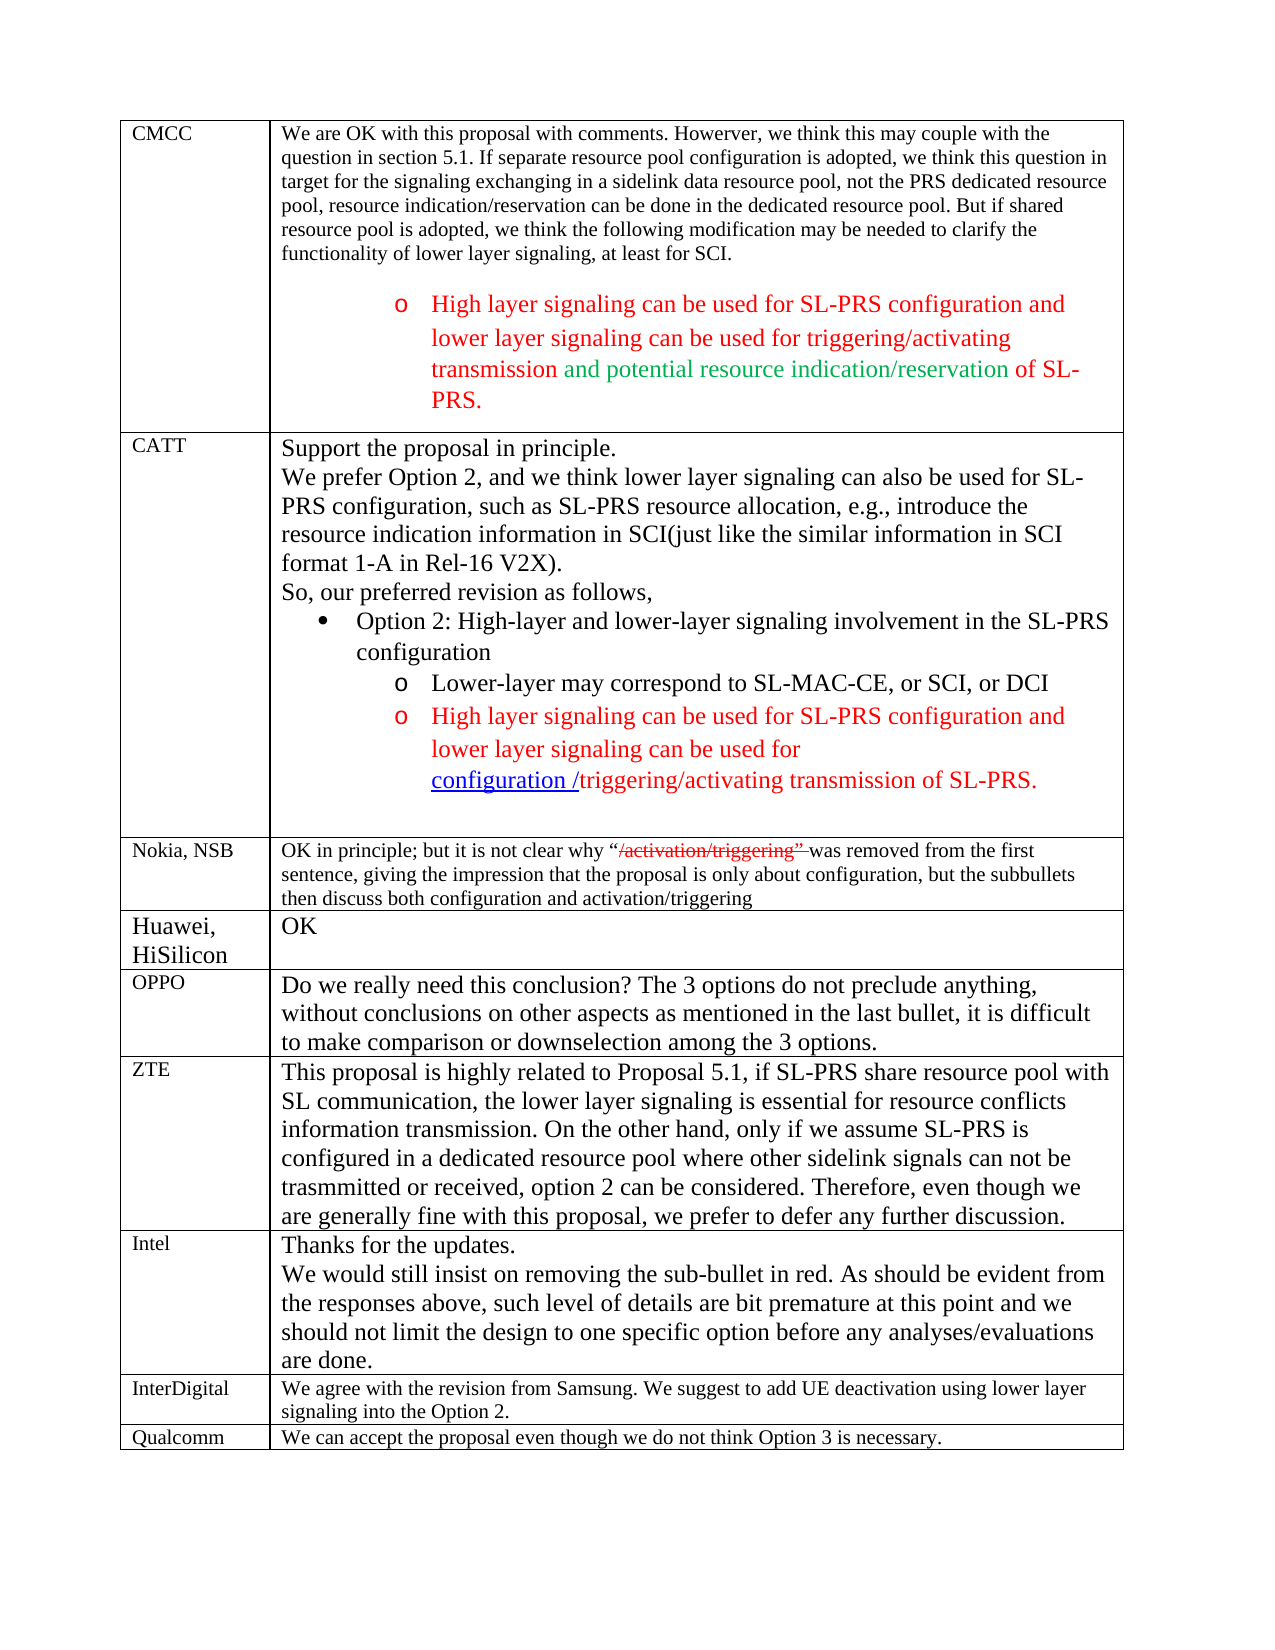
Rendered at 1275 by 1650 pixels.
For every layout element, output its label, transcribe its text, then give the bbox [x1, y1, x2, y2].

table_cell We agree with the revision from Samsung. We suggest to add UE deactivation using lower layer signaling into the Option 2. [271, 1375, 1123, 1423]
table_cell OK in principle; but it is not clear why “/activation/triggering” was removed from the first sentence, giving the impression that the proposal is only about configuration, but the subbullets then discuss both configuration and activation/triggering [271, 838, 1123, 910]
table_cell Support the proposal in principle. We prefer Option 2, and we think lower layer signaling can also be used for SL-PRS configuration, such as SL-PRS resource allocation, e.g., introduce the resource indication information in SCI(just like the similar information in SCI format 1-A in Rel-16 V2X). So, our preferred revision as follows, Option 2: High-layer and lower-layer signaling involvement in the SL-PRS configuration Lower-layer may correspond to SL-MAC-CE, or SCI, or DCI High layer signaling can be used for SL-PRS configuration and lower layer signaling can be used for configuration /triggering/activating transmission of SL-PRS. [271, 433, 1123, 837]
table_cell Intel [121, 1231, 269, 1374]
table_cell OK [271, 911, 1123, 969]
table_cell Do we really need this conclusion? The 3 options do not preclude anything, without conclusions on other aspects as mentioned in the last bullet, it is difficult to make comparison or downselection among the 3 options. [271, 970, 1123, 1056]
table_cell We are OK with this proposal with comments. Howerver, we think this may couple with the question in section 5.1. If separate resource pool configuration is adopted, we think this question in target for the signaling exchanging in a sidelink data resource pool, not the PRS dedicated resource pool, resource indication/reservation can be done in the dedicated resource pool. But if shared resource pool is adopted, we think the following modification may be needed to clarify the functionality of lower layer signaling, at least for SCI. High layer signaling can be used for SL-PRS configuration and lower layer signaling can be used for triggering/activating transmission and potential resource indication/reservation of SL-PRS. [271, 121, 1123, 432]
table_cell ZTE [121, 1057, 269, 1229]
table_cell OPPO [121, 970, 269, 1056]
table_cell We can accept the proposal even though we do not think Option 3 is necessary. [271, 1425, 1123, 1449]
table_cell CATT [121, 433, 269, 837]
table_cell Nokia, NSB [121, 838, 269, 910]
table_cell Thanks for the updates. We would still insist on removing the sub-bullet in red. As should be evident from the responses above, such level of details are bit premature at this point and we should not limit the design to one specific option before any analyses/evaluations are done. [271, 1231, 1123, 1374]
table_cell InterDigital [121, 1375, 269, 1423]
table_cell This proposal is highly related to Proposal 5.1, if SL-PRS share resource pool with SL communication, the lower layer signaling is essential for resource conflicts information transmission. On the other hand, only if we assume SL-PRS is configured in a dedicated resource pool where other sidelink signals can not be trasmmitted or received, option 2 can be considered. Therefore, even though we are generally fine with this proposal, we prefer to defer any further discussion. [271, 1057, 1123, 1229]
table_cell Qualcomm [121, 1425, 269, 1449]
table_cell Huawei, HiSilicon [121, 911, 269, 969]
table_cell CMCC [121, 121, 269, 432]
